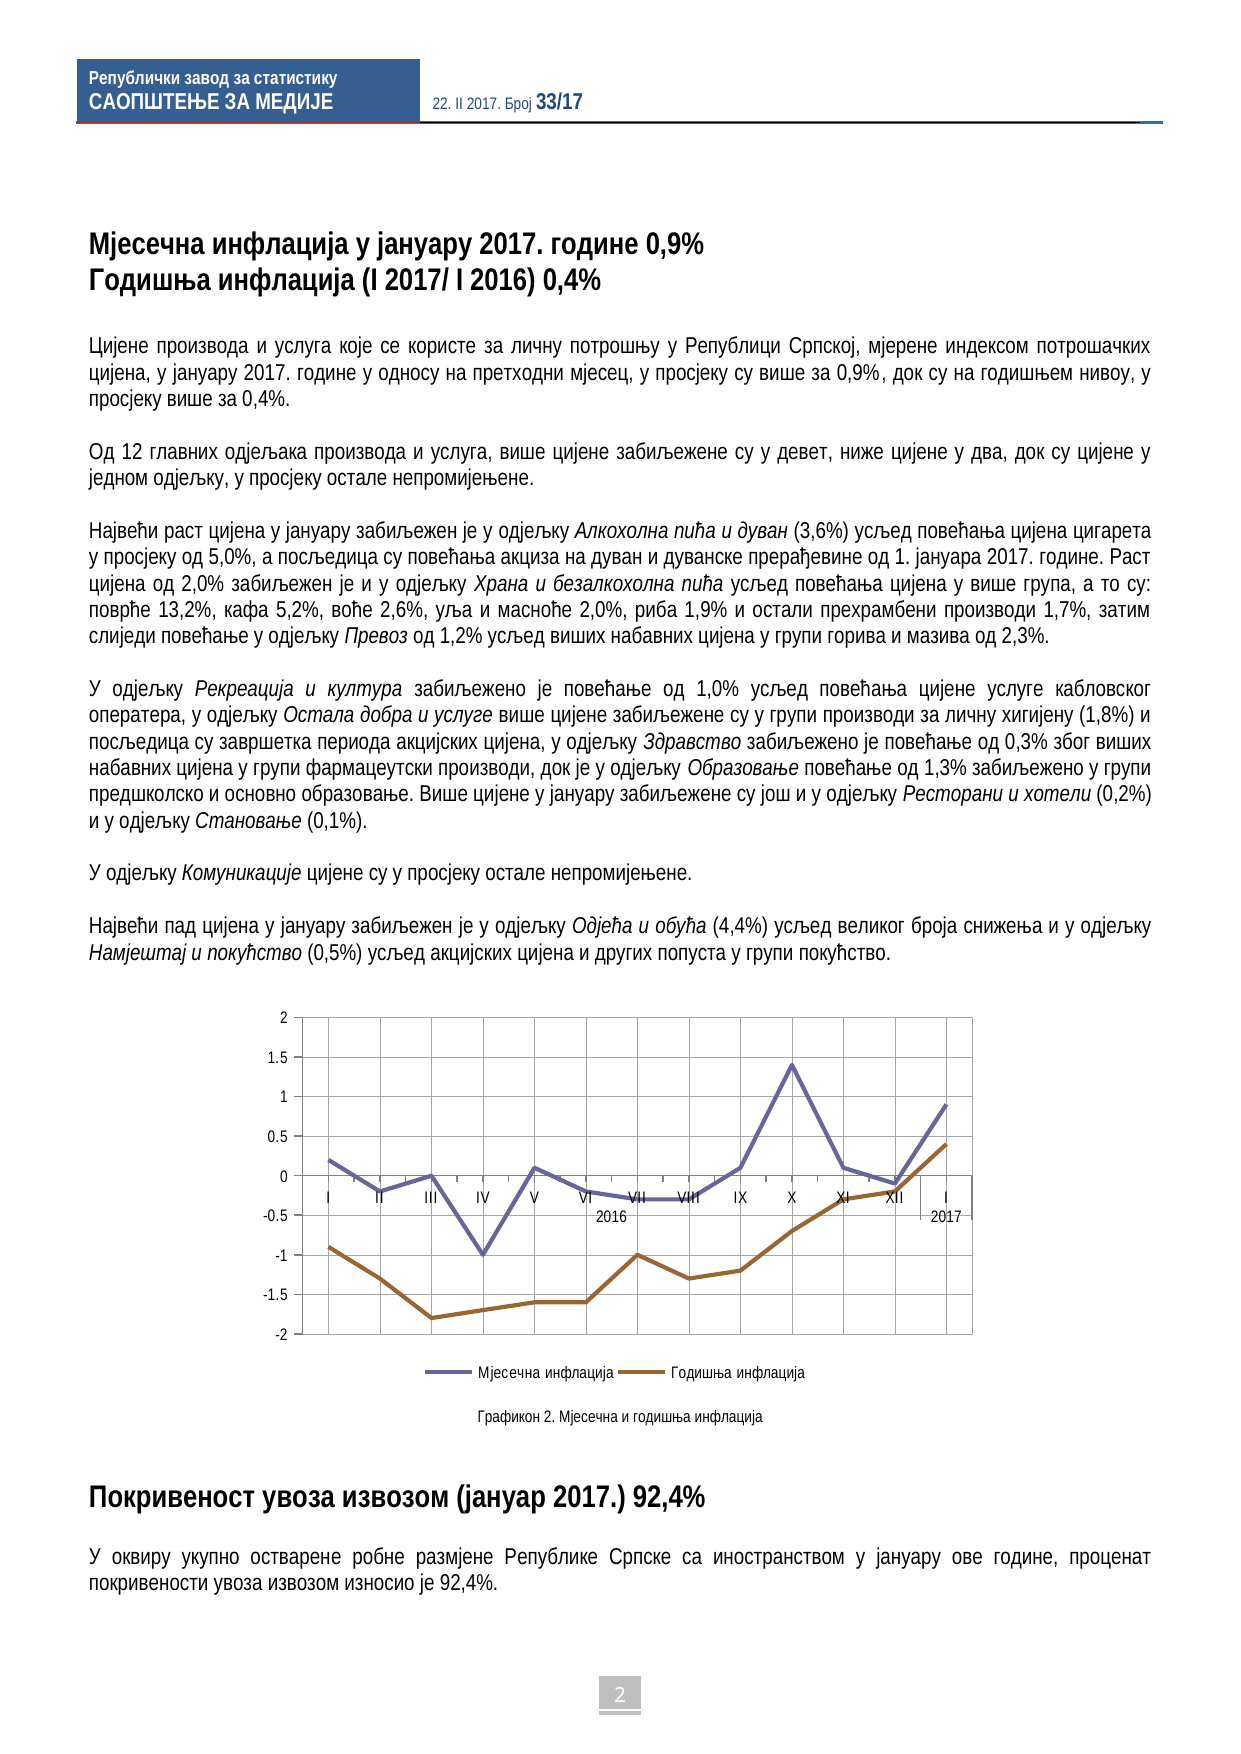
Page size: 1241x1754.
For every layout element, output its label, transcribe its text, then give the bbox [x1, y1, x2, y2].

text Највећи пад цијена у јануару забиљежен је у одјељку Одјећа и обућа (4,4%) усљед великог броја снижења и у одјељку Намјештај и покућство (0,5%) усљед акцијских цијена и других попуста у групи покућство. [89, 912, 1152, 965]
text Од 12 главних одјељака производа и услуга, више цијене забиљежене су у девет, ниже цијене у два, док су цијене у једном одјељку, у просјеку остале непромијењене. [89, 438, 1152, 490]
text Годишња инфлација (I 2017/ I 2016) 0,4% [89, 261, 1152, 296]
text У одјељку Рекреација и култура забиљежено је повећање од 1,0% усљед повећања цијене услуге кабловског оператера, у одјељку Остала добра и услуге више цијене забиљежене су у групи производи за личну хигијену (1,8%) и посљедица су завршетка периода акцијских цијена, у одјељку Здравство забиљежено је повећање од 0,3% због виших набавних цијена у групи фармацеутски производи, док је у одјељку Образовање повећање од 1,3% забиљежено у групи предшколско и основно образовање. Више цијене у јануару забиљежене су још и у одјељку Ресторани и хотели (0,2%) и у одјељку Становање (0,1%). [89, 675, 1152, 833]
text Графикон 2. Мјесечна и годишња инфлација [89, 1407, 1152, 1426]
text У оквиру укупно остварене робне размјене Републике Српске са иностранством у јануару ове године, проценат покривености увоза извозом износио је 92,4%. [89, 1543, 1152, 1596]
text У одјељку Комуникације цијене су у просјеку остале непромијењене. [89, 859, 1152, 886]
text Највећи раст цијена у јануару забиљежен је у одјељку Алкохолна пића и дуван (3,6%) усљед повећања цијена цигарета у просјеку од 5,0%, а посљедица су повећања акциза на дуван и дуванске прерађевине од 1. јануара 2017. године. Раст цијена од 2,0% забиљежен је и у одјељку Храна и безалкохолна пића усљед повећања цијена у више група, а то су: поврће 13,2%, кафа 5,2%, воће 2,6%, уља и масноће 2,0%, риба 1,9% и остали прехрамбени производи 1,7%, затим слиједи повећање у одјељку Превоз од 1,2% усљед виших набавних цијена у групи горива и мазива од 2,3%. [89, 517, 1152, 648]
text Покривеност увоза извозом (јануар 2017.) 92,4% [89, 1479, 1152, 1514]
text Мјесечна инфлација у јануару 2017. године 0,9% [89, 225, 1152, 261]
text Цијене производа и услуга које се користе за личну потрошњу у Републици Српској, мјерене индексом потрошачких цијена, у јануару 2017. године у односу на претходни мјесец, у просјеку су више за 0,9%, док су на годишњем нивоу, у просјеку више за 0,4%. [89, 332, 1152, 411]
